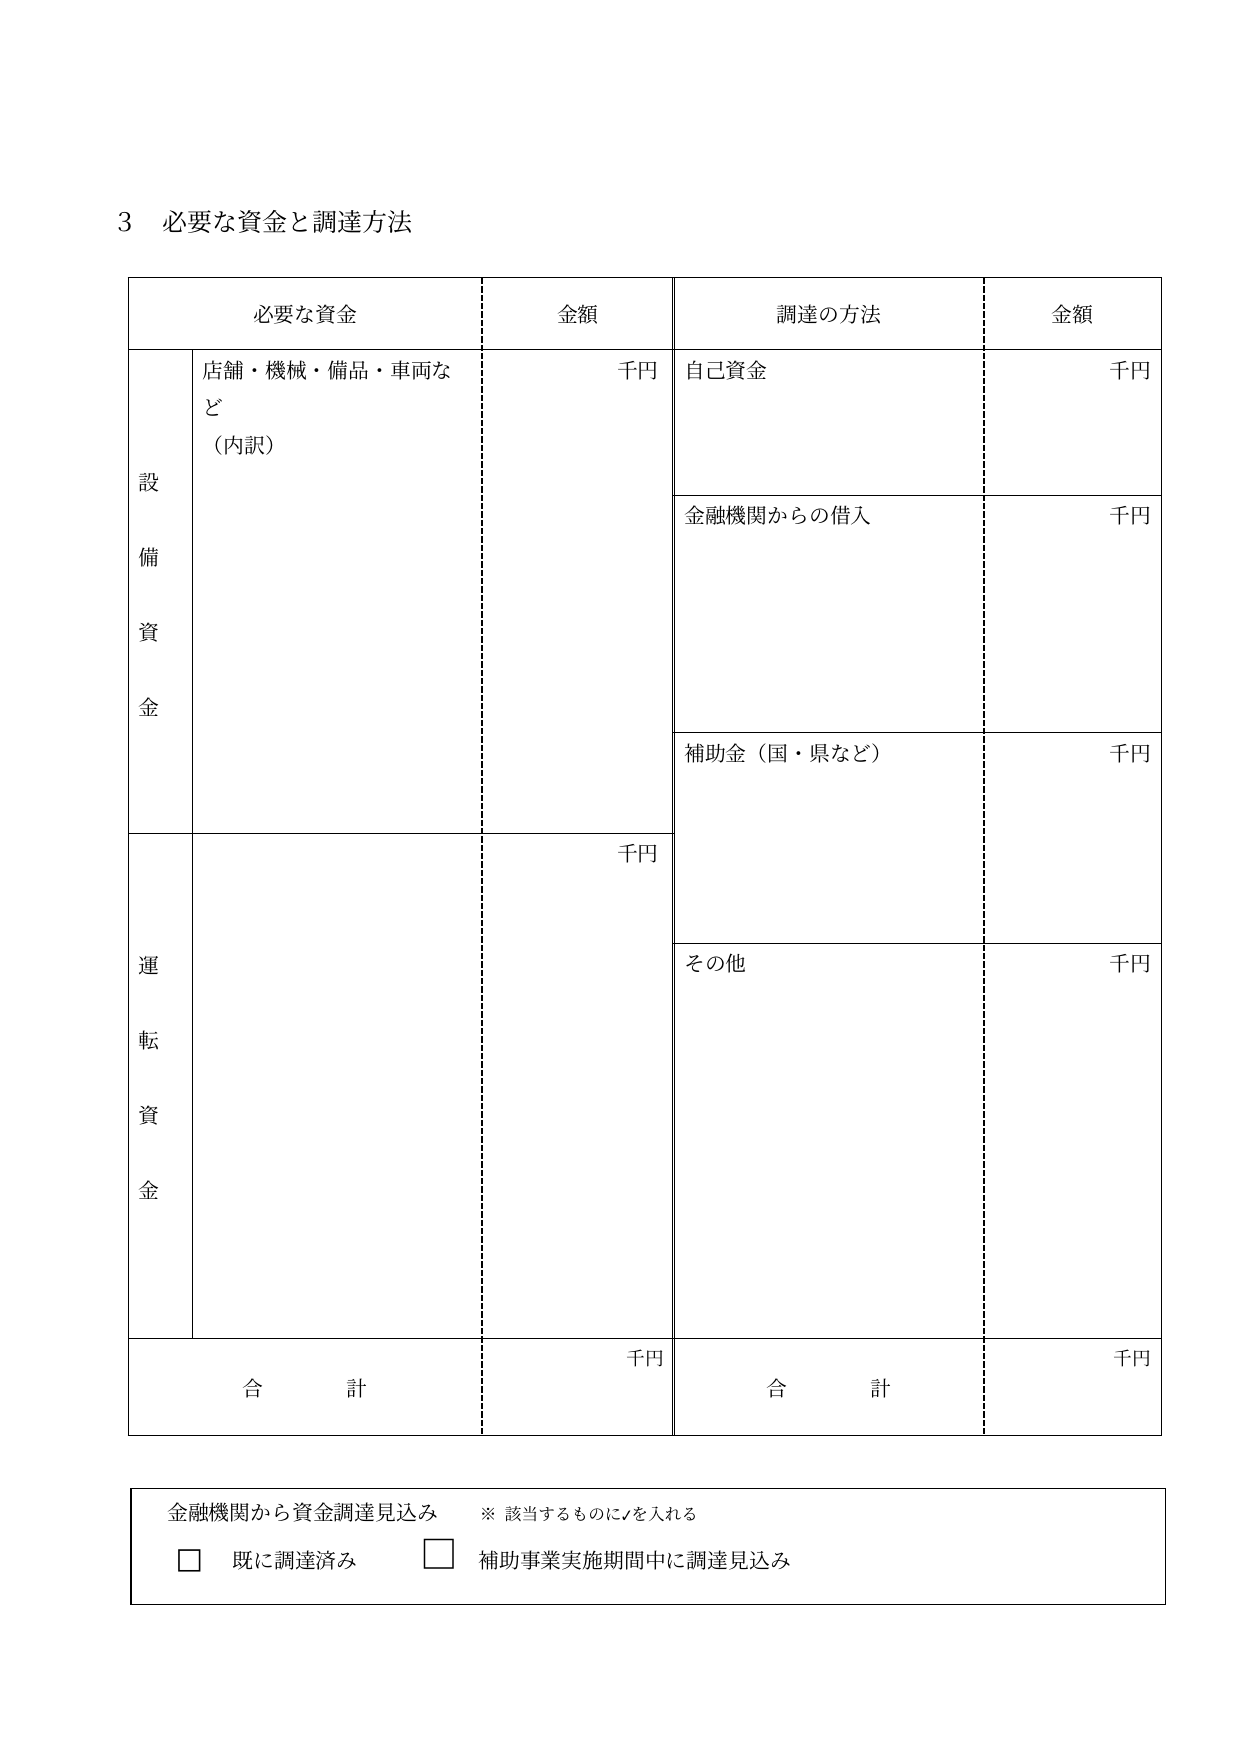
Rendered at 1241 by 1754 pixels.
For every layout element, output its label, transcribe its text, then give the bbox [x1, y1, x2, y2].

table_cell 店舗・機械・備品・車両など （内訳） [193, 350, 482, 833]
table_cell 千円 [984, 496, 1161, 732]
table_cell 千円 [482, 350, 672, 833]
table_cell [193, 834, 482, 1338]
table_cell 金融機関からの借入 [675, 496, 984, 732]
table_header 調達の方法 [675, 278, 984, 349]
table_cell 合 計 [675, 1339, 984, 1435]
table_cell 自己資金 [675, 350, 984, 495]
table_header 金額 [984, 278, 1161, 349]
table_cell 千円 [984, 1339, 1161, 1435]
table_cell 千円 [482, 834, 672, 1338]
table_cell 設 備 資 金 [129, 350, 192, 833]
text ３ 必要な資金と調達方法 [112, 202, 1128, 239]
table_cell 千円 [482, 1339, 672, 1435]
table_cell 千円 [984, 733, 1161, 943]
table_header 金額 [482, 278, 672, 349]
table_cell 千円 [984, 350, 1161, 495]
table_cell その他 [675, 944, 984, 1338]
table_cell 補助金（国・県など） [675, 733, 984, 943]
table_cell 千円 [984, 944, 1161, 1338]
table_cell 運 転 資 金 [129, 834, 192, 1338]
table_cell 合 計 [129, 1339, 482, 1435]
table_header 必要な資金 [129, 278, 482, 349]
